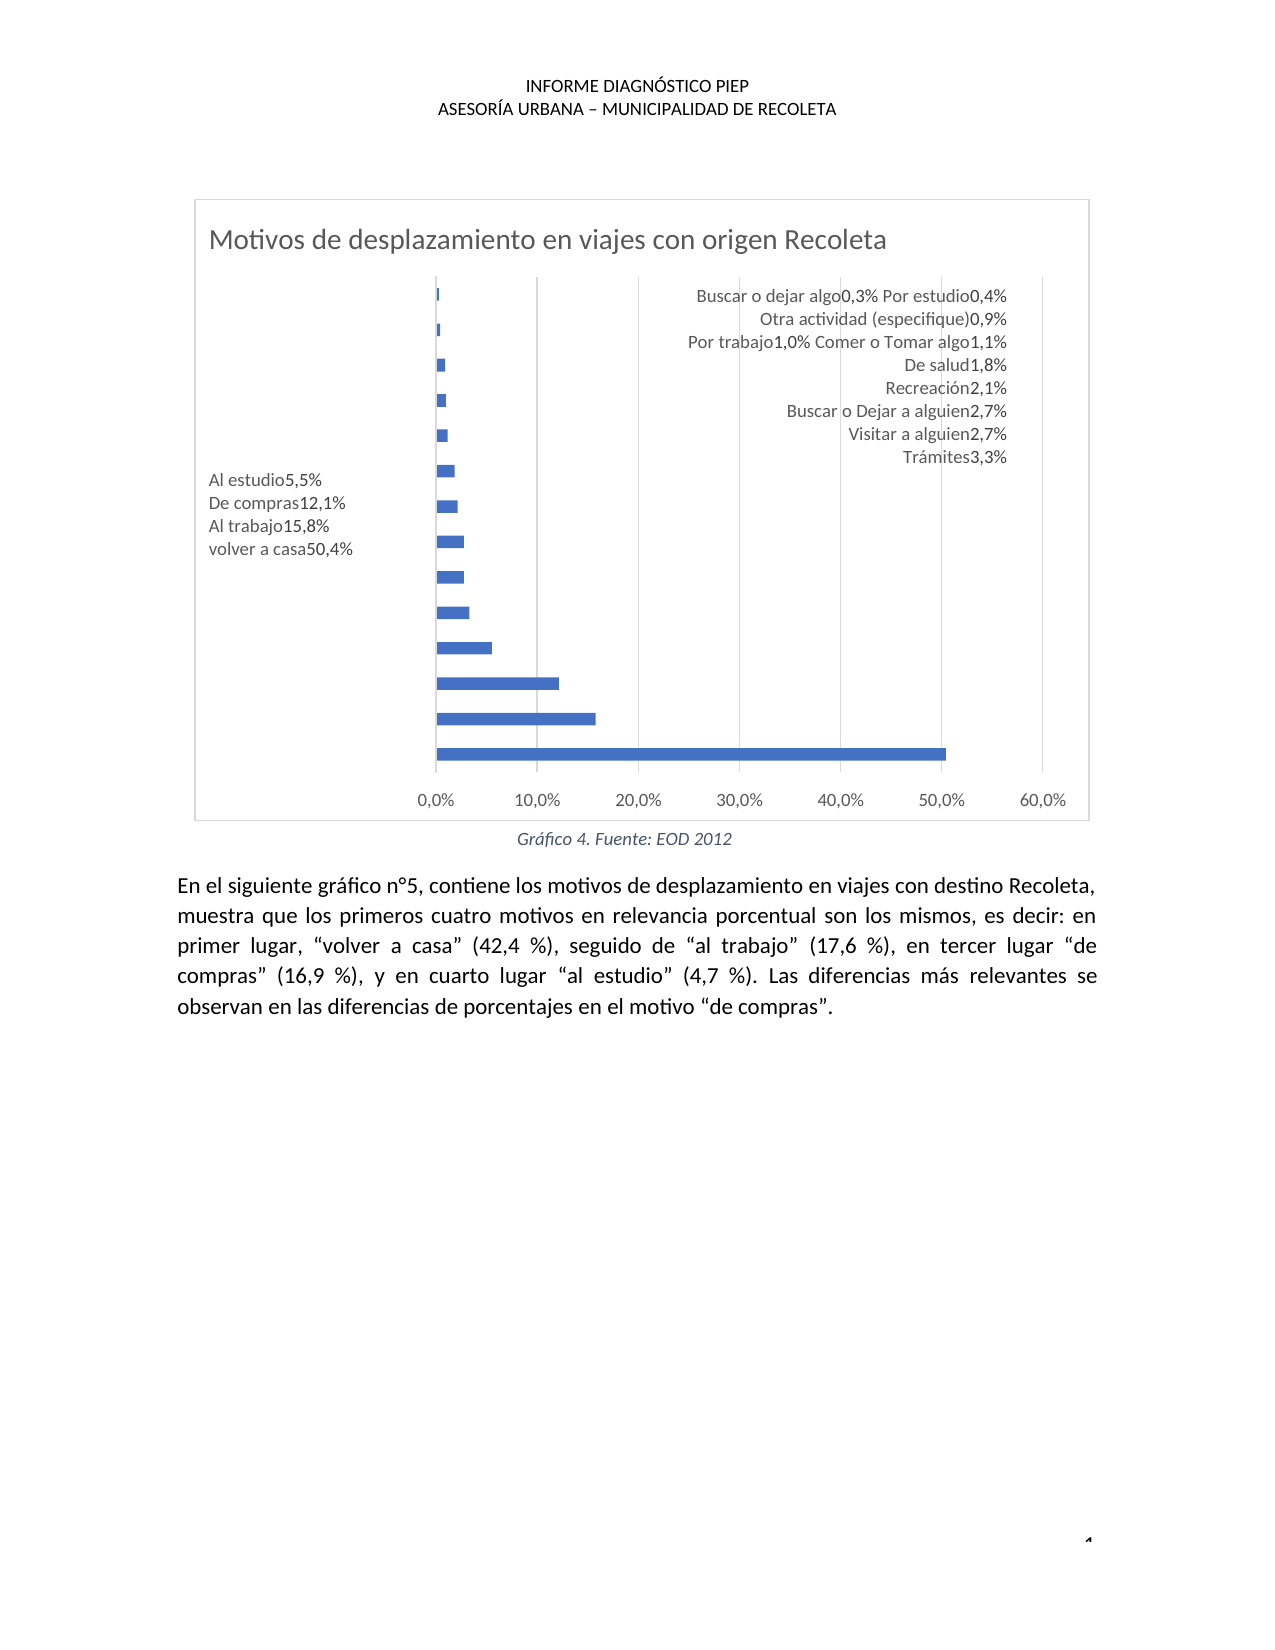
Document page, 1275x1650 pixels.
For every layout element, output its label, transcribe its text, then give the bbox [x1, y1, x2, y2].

text Gráfico 4. Fuente: EOD 2012 [167, 827, 1081, 850]
text En el siguiente gráfico n°5, contiene los motivos de desplazamiento en viajes con destino Recoleta, muestra que los primeros cuatro motivos en relevancia porcentual son los mismos, es decir: en primer lugar, “volver a casa” (42,4 %), seguido de “al trabajo” (17,6 %), en tercer lugar “de compras” (16,9 %), y en cuarto lugar “al estudio” (4,7 %). Las diferencias más relevantes se observan en las diferencias de porcentajes en el motivo “de compras”. [177, 871, 1098, 1020]
